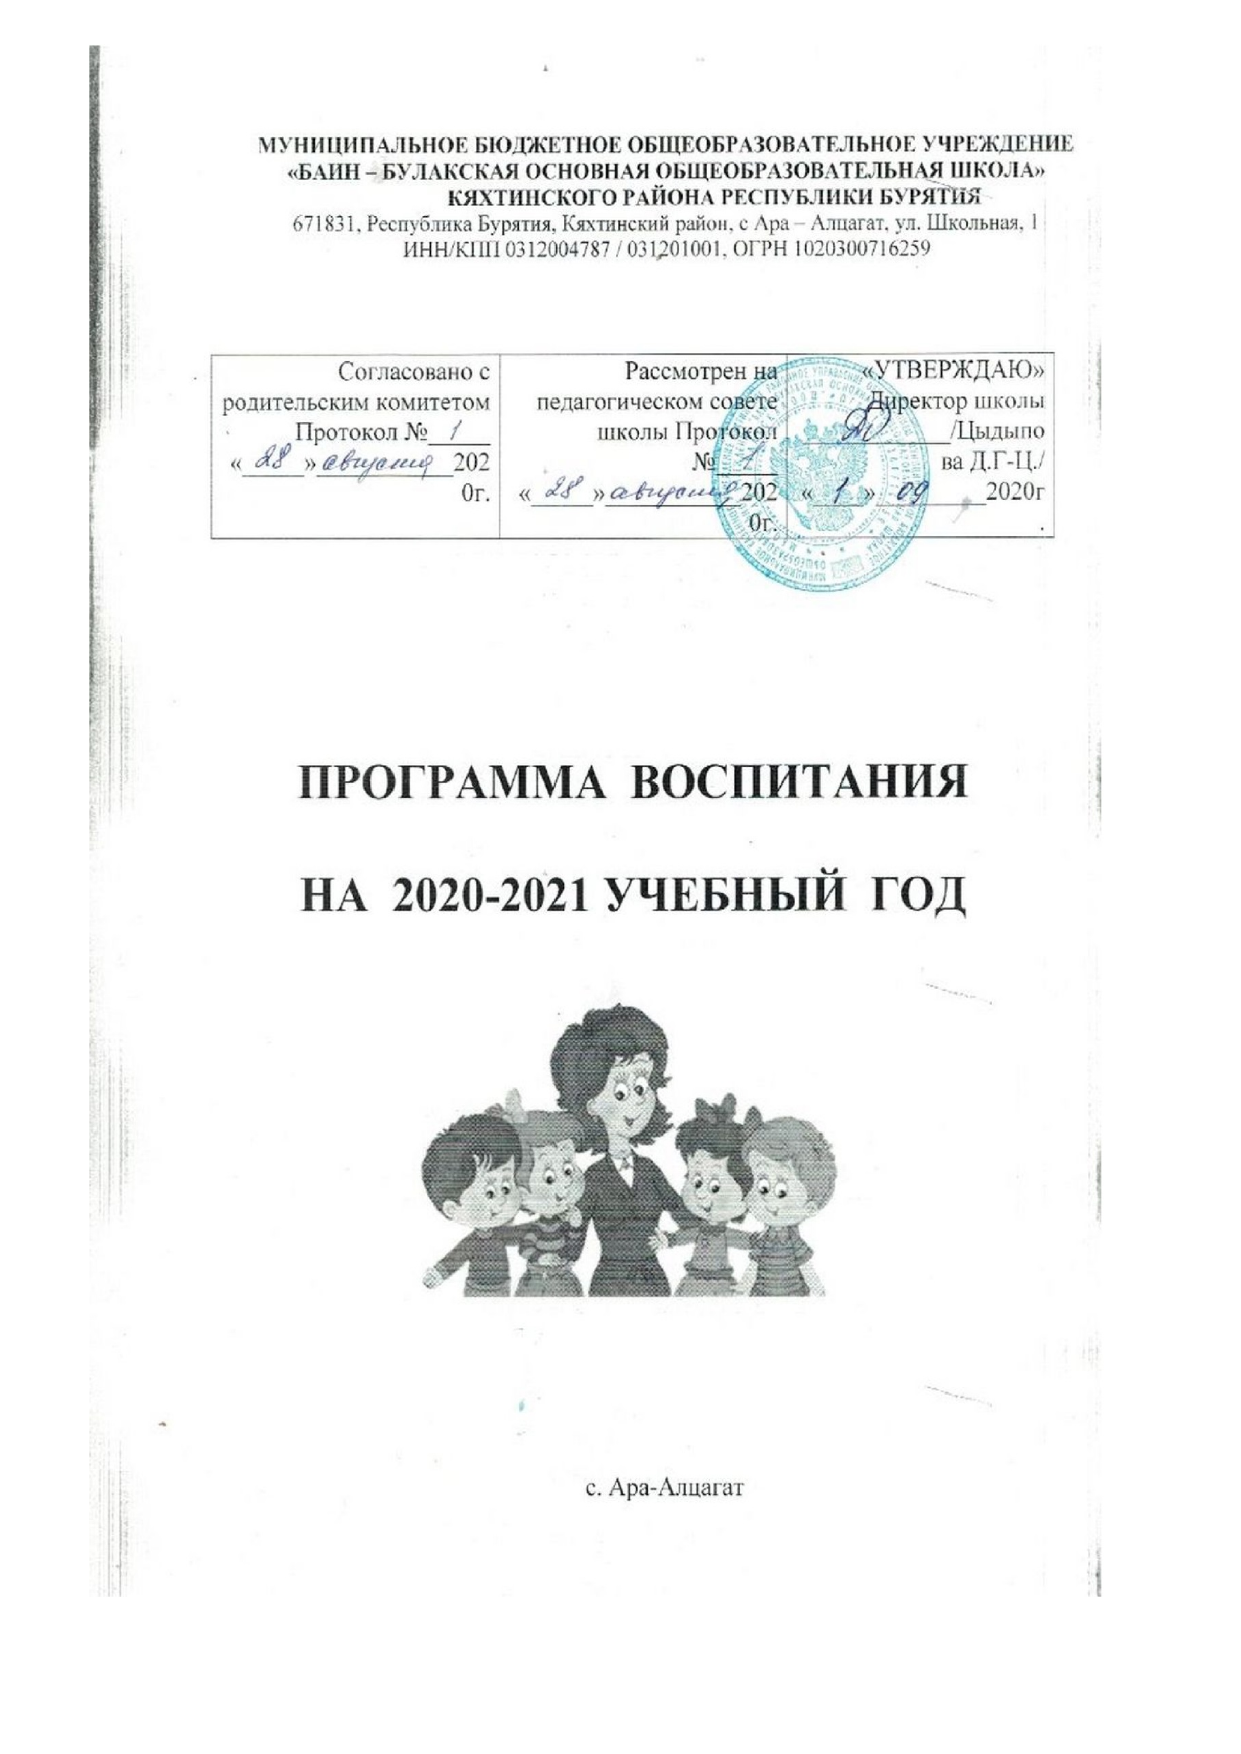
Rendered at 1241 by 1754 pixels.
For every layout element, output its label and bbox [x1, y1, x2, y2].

picture [88, 44, 1238, 1597]
